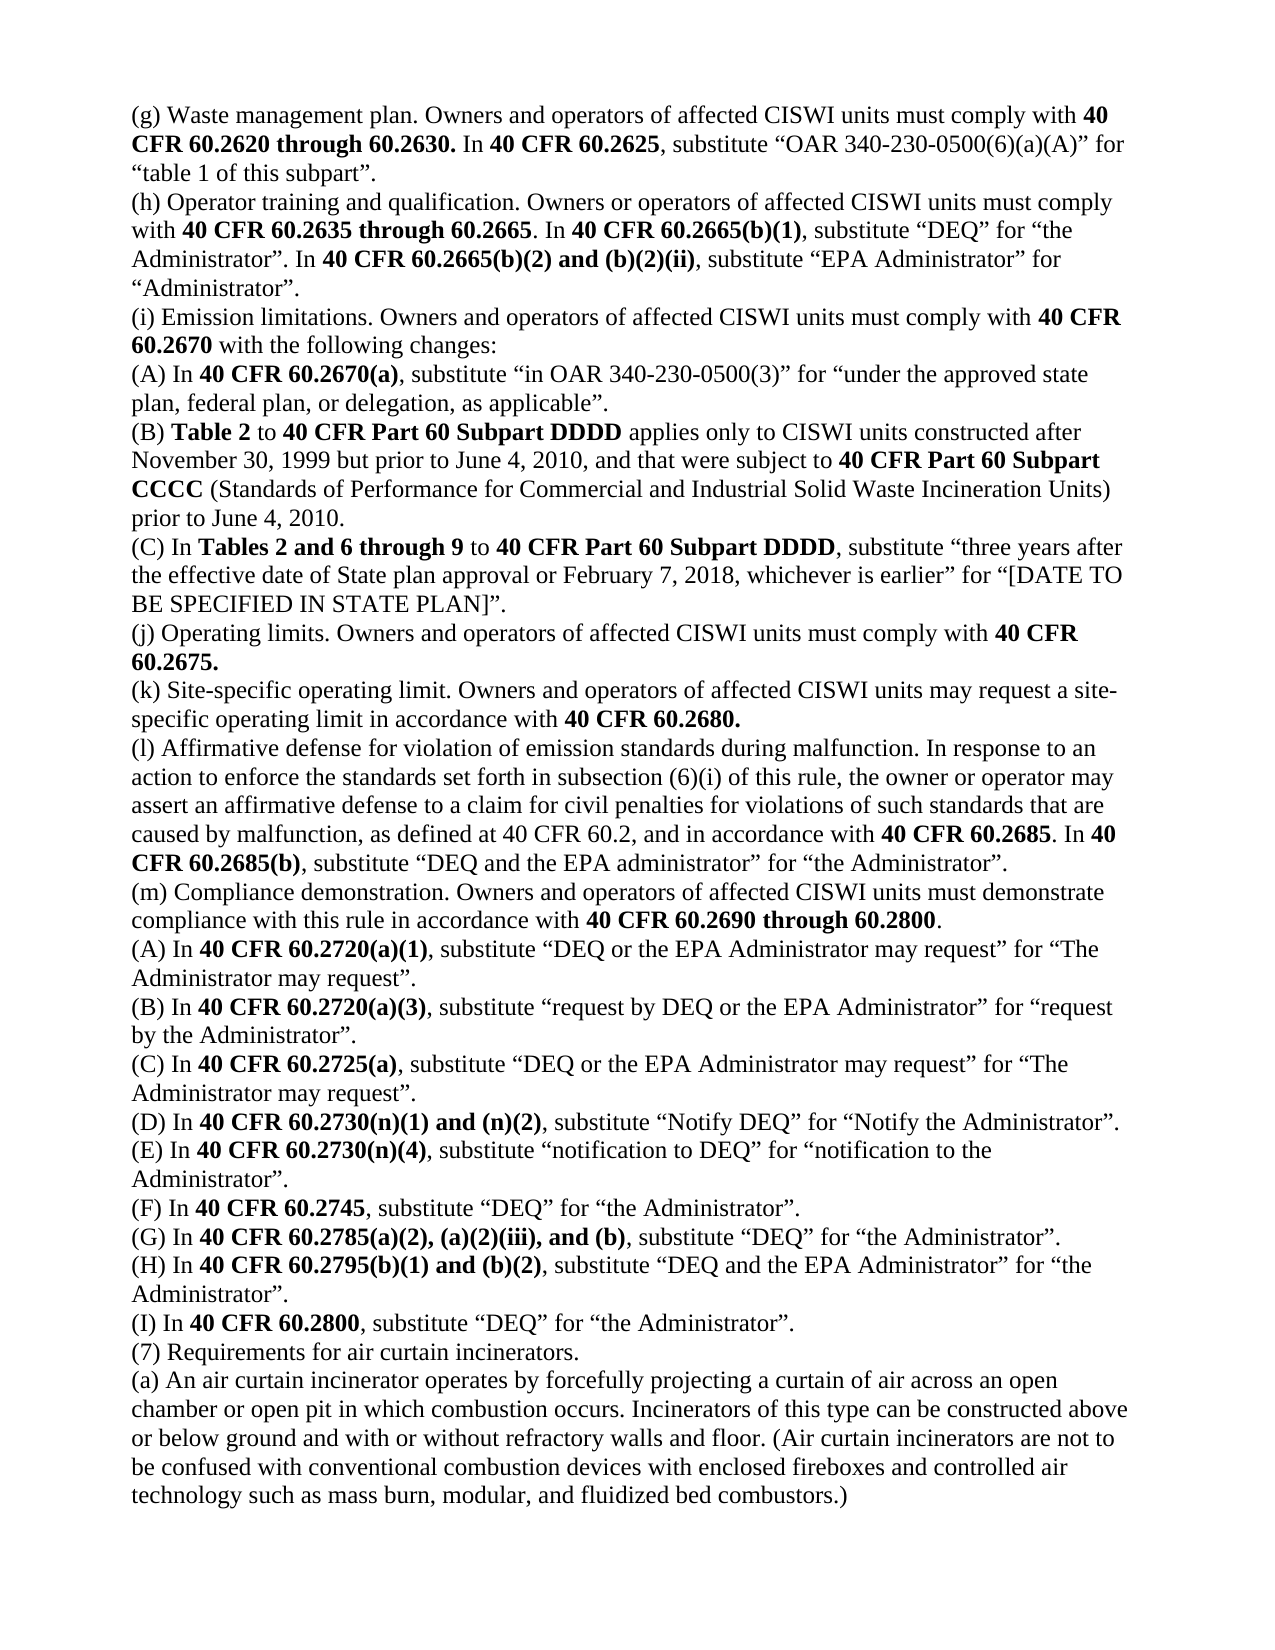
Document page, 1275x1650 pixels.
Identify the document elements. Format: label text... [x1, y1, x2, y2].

text (F) In 40 CFR 60.2745, substitute “DEQ” for “the Administrator”. [131, 1193, 1144, 1222]
text (B) In 40 CFR 60.2720(a)(3), substitute “request by DEQ or the EPA Administrator” for “request by the Administrator”. [131, 992, 1144, 1049]
text (l) Affirmative defense for violation of emission standards during malfunction. In response to an action to enforce the standards set forth in subsection (6)(i) of this rule, the owner or operator may assert an affirmative defense to a claim for civil penalties for violations of such standards that are caused by malfunction, as defined at 40 CFR 60.2, and in accordance with 40 CFR 60.2685. In 40 CFR 60.2685(b), substitute “DEQ and the EPA administrator” for “the Administrator”. [131, 733, 1144, 877]
text (I) In 40 CFR 60.2800, substitute “DEQ” for “the Administrator”. [131, 1308, 1144, 1337]
text (i) Emission limitations. Owners and operators of affected CISWI units must comply with 40 CFR 60.2670 with the following changes: [131, 302, 1144, 359]
text (B) Table 2 to 40 CFR Part 60 Subpart DDDD applies only to CISWI units constructed after November 30, 1999 but prior to June 4, 2010, and that were subject to 40 CFR Part 60 Subpart CCCC (Standards of Performance for Commercial and Industrial Solid Waste Incineration Units) prior to June 4, 2010. [131, 417, 1144, 532]
text (C) In 40 CFR 60.2725(a), substitute “DEQ or the EPA Administrator may request” for “The Administrator may request”. [131, 1049, 1144, 1107]
text (g) Waste management plan. Owners and operators of affected CISWI units must comply with 40 CFR 60.2620 through 60.2630. In 40 CFR 60.2625, substitute “OAR 340-230-0500(6)(a)(A)” for “table 1 of this subpart”. [131, 101, 1144, 187]
text (m) Compliance demonstration. Owners and operators of affected CISWI units must demonstrate compliance with this rule in accordance with 40 CFR 60.2690 through 60.2800. [131, 877, 1144, 934]
text (A) In 40 CFR 60.2720(a)(1), substitute “DEQ or the EPA Administrator may request” for “The Administrator may request”. [131, 934, 1144, 992]
text (7) Requirements for air curtain incinerators. [131, 1337, 1144, 1366]
text (j) Operating limits. Owners and operators of affected CISWI units must comply with 40 CFR 60.2675. [131, 618, 1144, 676]
text (C) In Tables 2 and 6 through 9 to 40 CFR Part 60 Subpart DDDD, substitute “three years after the effective date of State plan approval or February 7, 2018, whichever is earlier” for “[DATE TO BE SPECIFIED IN STATE PLAN]”. [131, 532, 1144, 618]
text (h) Operator training and qualification. Owners or operators of affected CISWI units must comply with 40 CFR 60.2635 through 60.2665. In 40 CFR 60.2665(b)(1), substitute “DEQ” for “the Administrator”. In 40 CFR 60.2665(b)(2) and (b)(2)(ii), substitute “EPA Administrator” for “Administrator”. [131, 187, 1144, 302]
text (E) In 40 CFR 60.2730(n)(4), substitute “notification to DEQ” for “notification to the Administrator”. [131, 1136, 1144, 1193]
text (G) In 40 CFR 60.2785(a)(2), (a)(2)(iii), and (b), substitute “DEQ” for “the Administrator”. [131, 1222, 1144, 1251]
text (H) In 40 CFR 60.2795(b)(1) and (b)(2), substitute “DEQ and the EPA Administrator” for “the Administrator”. [131, 1251, 1144, 1308]
text (A) In 40 CFR 60.2670(a), substitute “in OAR 340-230-0500(3)” for “under the approved state plan, federal plan, or delegation, as applicable”. [131, 359, 1144, 417]
text (k) Site-specific operating limit. Owners and operators of affected CISWI units may request a site-specific operating limit in accordance with 40 CFR 60.2680. [131, 676, 1144, 733]
text (D) In 40 CFR 60.2730(n)(1) and (n)(2), substitute “Notify DEQ” for “Notify the Administrator”. [131, 1107, 1144, 1136]
text (a) An air curtain incinerator operates by forcefully projecting a curtain of air across an open chamber or open pit in which combustion occurs. Incinerators of this type can be constructed above or below ground and with or without refractory walls and floor. (Air curtain incinerators are not to be confused with conventional combustion devices with enclosed fireboxes and controlled air technology such as mass burn, modular, and fluidized bed combustors.) [131, 1366, 1144, 1509]
